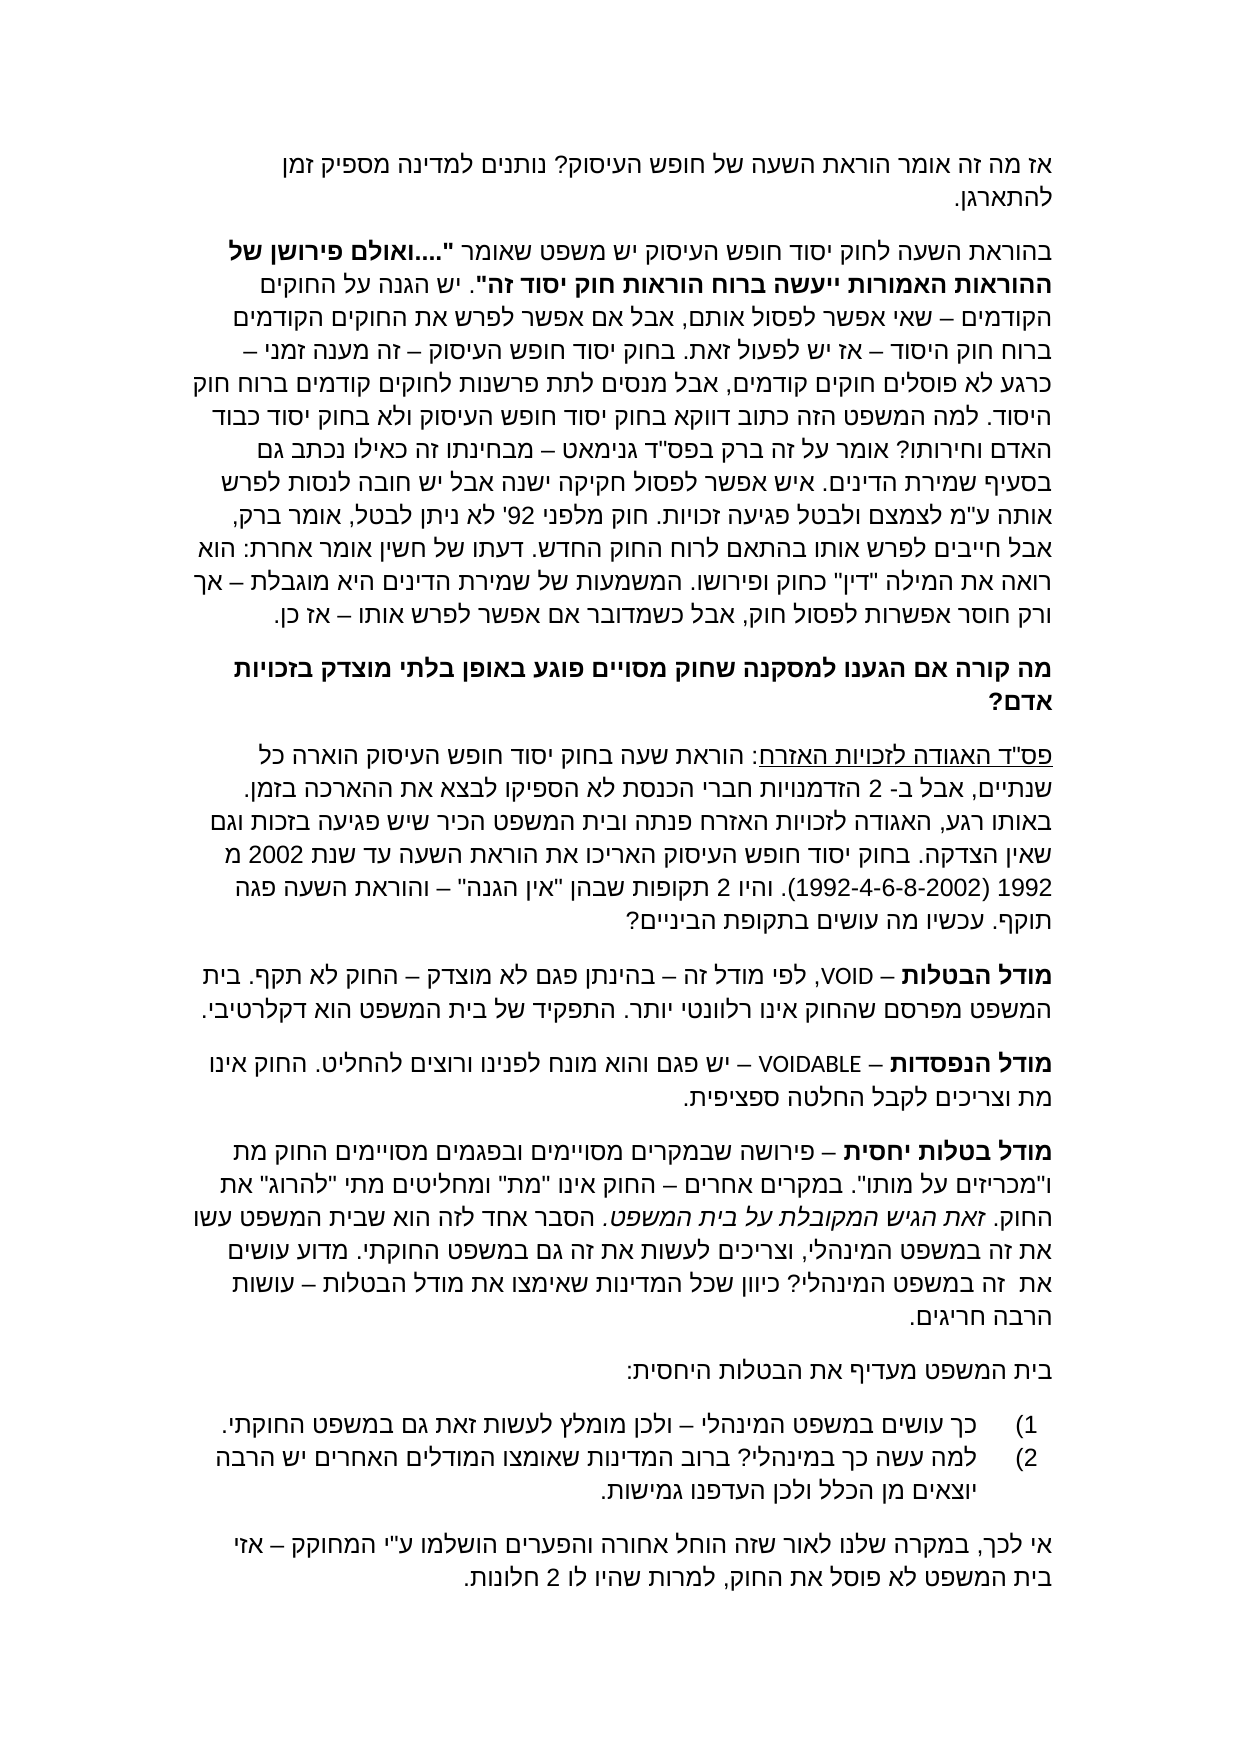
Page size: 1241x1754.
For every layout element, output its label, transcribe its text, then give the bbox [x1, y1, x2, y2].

text מודל הנפסדות – VOIDABLE – יש פגם והוא מונח לפנינו ורוצים להחליט. החוק אינו מת וצריכים לקבל החלטה ספציפית. [187, 1048, 1053, 1112]
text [187, 150, 1053, 212]
list למה עשה כך במינהלי? ברוב המדינות שאומצו המודלים האחרים יש הרבה יוצאים מן הכלל ולכן העדפנו גמישות. [187, 1443, 1015, 1505]
list כך עושים במשפט המינהלי – ולכן מומלץ לעשות זאת גם במשפט החוקתי. [187, 1410, 1015, 1439]
text מודל הבטלות – VOID, לפי מודל זה – בהינתן פגם לא מוצדק – החוק לא תקף. בית המשפט מפרסם שהחוק אינו רלוונטי יותר. התפקיד של בית המשפט הוא דקלרטיבי. [187, 960, 1053, 1023]
text מה קורה אם הגענו למסקנה שחוק מסויים פוגע באופן בלתי מוצדק בזכויות אדם? [187, 654, 1053, 716]
text מודל בטלות יחסית – פירושה שבמקרים מסויימים ובפגמים מסויימים החוק מת ו"מכריזים על מותו". במקרים אחרים – החוק אינו "מת" ומחליטים מתי "להרוג" את החוק. זאת הגיש המקובלת על בית המשפט. הסבר אחד לזה הוא שבית המשפט עשו את זה במשפט המינהלי, וצריכים לעשות את זה גם במשפט החוקתי. מדוע עושים את זה במשפט המינהלי? כיוון שכל המדינות שאימצו את מודל הבטלות – עושות הרבה חריגים. [187, 1137, 1053, 1331]
text אי לכך, במקרה שלנו לאור שזה הוחל אחורה והפערים הושלמו ע"י המחוקק – אזי בית המשפט לא פוסל את החוק, למרות שהיו לו 2 חלונות. [187, 1530, 1053, 1592]
text פס"ד האגודה לזכויות האזרח: הוראת שעה בחוק יסוד חופש העיסוק הוארה כל שנתיים, אבל ב- 2 הזדמנויות חברי הכנסת לא הספיקו לבצא את ההארכה בזמן. באותו רגע, האגודה לזכויות האזרח פנתה ובית המשפט הכיר שיש פגיעה בזכות וגם שאין הצדקה. בחוק יסוד חופש העיסוק האריכו את הוראת השעה עד שנת 2002 מ1992 (1992-4-6-8-2002). והיו 2 תקופות שבהן "אין הגנה" – והוראת השעה פגה תוקף. עכשיו מה עושים בתקופת הביניים? [187, 741, 1053, 935]
text בית המשפט מעדיף את הבטלות היחסית: [187, 1356, 1053, 1385]
text בהוראת השעה לחוק יסוד חופש העיסוק יש משפט שאומר "....ואולם פירושן של ההוראות האמורות ייעשה ברוח הוראות חוק יסוד זה". יש הגנה על החוקים הקודמים – שאי אפשר לפסול אותם, אבל אם אפשר לפרש את החוקים הקודמים ברוח חוק היסוד – אז יש לפעול זאת. בחוק יסוד חופש העיסוק – זה מענה זמני – כרגע לא פוסלים חוקים קודמים, אבל מנסים לתת פרשנות לחוקים קודמים ברוח חוק היסוד. למה המשפט הזה כתוב דווקא בחוק יסוד חופש העיסוק ולא בחוק יסוד כבוד האדם וחירותו? אומר על זה ברק בפס"ד גנימאט – מבחינתו זה כאילו נכתב גם בסעיף שמירת הדינים. איש אפשר לפסול חקיקה ישנה אבל יש חובה לנסות לפרש אותה ע"מ לצמצם ולבטל פגיעה זכויות. חוק מלפני 92' לא ניתן לבטל, אומר ברק, אבל חייבים לפרש אותו בהתאם לרוח החוק החדש. דעתו של חשין אומר אחרת: הוא רואה את המילה "דין" כחוק ופירושו. המשמעות של שמירת הדינים היא מוגבלת – אך ורק חוסר אפשרות לפסול חוק, אבל כשמדובר אם אפשר לפרש אותו – אז כן. [187, 237, 1053, 629]
